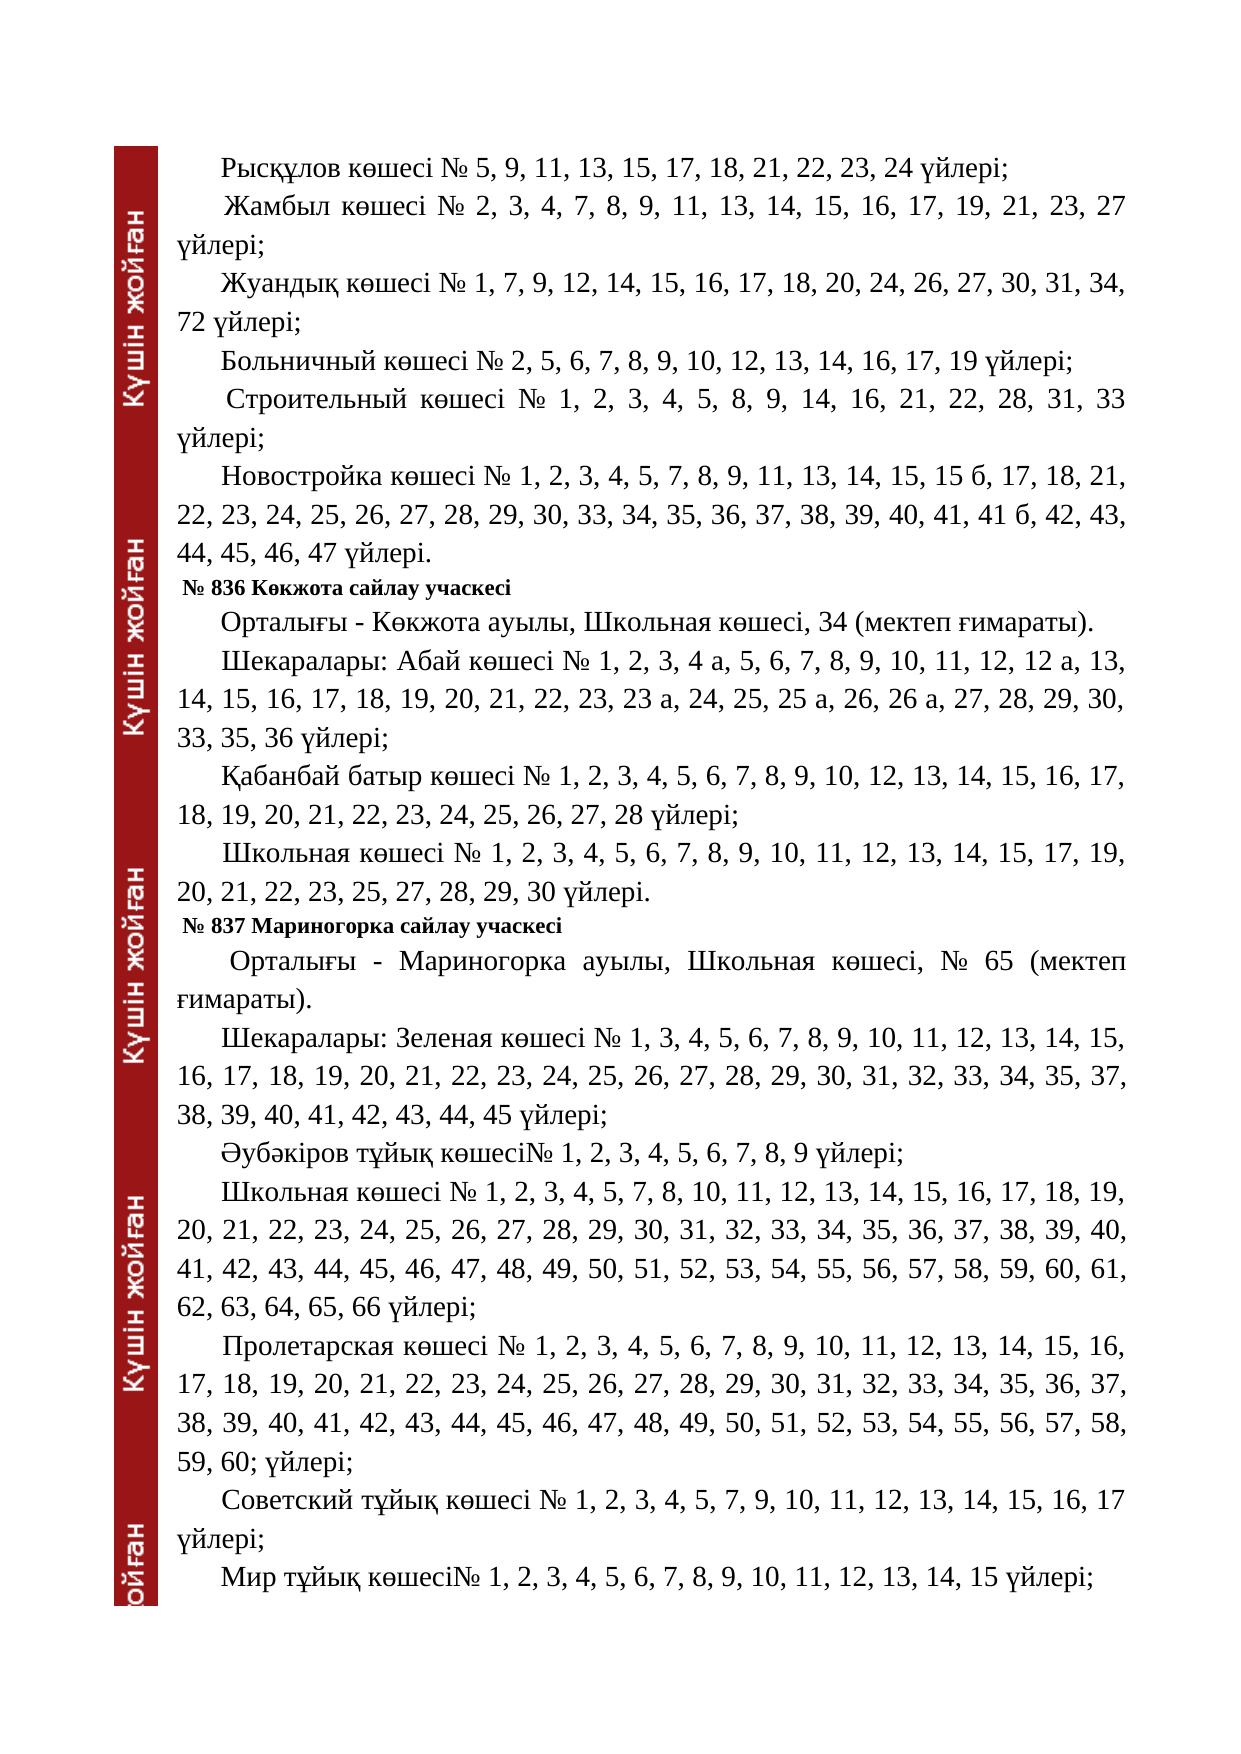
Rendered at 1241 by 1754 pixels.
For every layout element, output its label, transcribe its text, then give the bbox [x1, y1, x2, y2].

picture [114, 1015, 158, 1020]
picture [114, 1554, 158, 1559]
picture [114, 1130, 158, 1135]
text № 836 Көкжота сайлау учаскесі [112, 574, 1128, 600]
picture [114, 907, 158, 912]
text Больничный көшесі № 2, 5, 6, 7, 8, 9, 10, 12, 13, 14, 16, 17, 19 үйлері; [112, 343, 1128, 376]
picture [114, 638, 158, 643]
picture [114, 183, 158, 188]
picture [114, 1477, 158, 1482]
text Пролетарская көшесі № 1, 2, 3, 4, 5, 6, 7, 8, 9, 10, 11, 12, 13, 14, 15, 16, 17, 18, 19, 20, 21, 22, 23, 24, 25, 26, 27, 28, 29, 30, 31, 32, 33, 34, 35, 36, 37, 38, 39, 40, 41, 42, 43, 44, 45, 46, 47, 48, 49, 50, 51, 52, 53, 54, 55, 56, 57, 58, 59, 60; үйлері; [112, 1328, 1128, 1477]
text Жуандық көшесі № 1, 7, 9, 12, 14, 15, 16, 17, 18, 20, 24, 26, 27, 30, 31, 34, 72 үйлері; [112, 266, 1128, 338]
text Мир тұйық көшесі№ 1, 2, 3, 4, 5, 6, 7, 8, 9, 10, 11, 12, 13, 14, 15 үйлері; [112, 1559, 1128, 1593]
text Жамбыл көшесі № 2, 3, 4, 7, 8, 9, 11, 13, 14, 15, 16, 17, 19, 21, 23, 27 үйлері; [112, 188, 1128, 261]
picture [114, 569, 158, 574]
text Школьная көшесі № 1, 2, 3, 4, 5, 7, 8, 10, 11, 12, 13, 14, 15, 16, 17, 18, 19, 20, 21, 22, 23, 24, 25, 26, 27, 28, 29, 30, 31, 32, 33, 34, 35, 36, 37, 38, 39, 40, 41, 42, 43, 44, 45, 46, 47, 48, 49, 50, 51, 52, 53, 54, 55, 56, 57, 58, 59, 60, 61, 62, 63, 64, 65, 66 үйлері; [112, 1174, 1128, 1323]
text Орталығы - Көкжота ауылы, Школьная көшесі, 34 (мектеп ғимараты). [112, 604, 1128, 638]
text Шекаралары: Абай көшесі № 1, 2, 3, 4 а, 5, 6, 7, 8, 9, 10, 11, 12, 12 а, 13, 14, 15, 16, 17, 18, 19, 20, 21, 22, 23, 23 а, 24, 25, 25 а, 26, 26 а, 27, 28, 29, 30, 33, 35, 36 үйлері; [112, 643, 1128, 753]
text Строительный көшесі № 1, 2, 3, 4, 5, 8, 9, 14, 16, 21, 22, 28, 31, 33 үйлері; [112, 381, 1128, 453]
picture [114, 939, 158, 943]
picture [114, 830, 158, 835]
text Школьная көшесі № 1, 2, 3, 4, 5, 6, 7, 8, 9, 10, 11, 12, 13, 14, 15, 17, 19, 20, 21, 22, 23, 25, 27, 28, 29, 30 үйлері. [112, 835, 1128, 907]
picture [114, 1323, 158, 1328]
text Шекаралары: Зеленая көшесі № 1, 3, 4, 5, 6, 7, 8, 9, 10, 11, 12, 13, 14, 15, 16, 17, 18, 19, 20, 21, 22, 23, 24, 25, 26, 27, 28, 29, 30, 31, 32, 33, 34, 35, 37, 38, 39, 40, 41, 42, 43, 44, 45 үйлері; [112, 1020, 1128, 1130]
picture [114, 600, 158, 604]
text Советский тұйық көшесі № 1, 2, 3, 4, 5, 7, 9, 10, 11, 12, 13, 14, 15, 16, 17 үйлері; [112, 1482, 1128, 1554]
picture [114, 1593, 158, 1606]
picture [114, 1169, 158, 1174]
text Рысқұлов көшесі № 5, 9, 11, 13, 15, 17, 18, 21, 22, 23, 24 үйлері; [112, 150, 1128, 183]
text Әубәкіров тұйық көшесі№ 1, 2, 3, 4, 5, 6, 7, 8, 9 үйлері; [112, 1135, 1128, 1169]
text Новостройка көшесі № 1, 2, 3, 4, 5, 7, 8, 9, 11, 13, 14, 15, 15 б, 17, 18, 21, 22, 23, 24, 25, 26, 27, 28, 29, 30, 33, 34, 35, 36, 37, 38, 39, 40, 41, 41 б, 42, 43, 44, 45, 46, 47 үйлері. [112, 458, 1128, 569]
picture [114, 453, 158, 458]
picture [114, 146, 158, 150]
picture [114, 261, 158, 266]
picture [114, 338, 158, 343]
text № 837 Мариногорка сайлау учаскесі [112, 912, 1128, 939]
text Қабанбай батыр көшесі № 1, 2, 3, 4, 5, 6, 7, 8, 9, 10, 12, 13, 14, 15, 16, 17, 18, 19, 20, 21, 22, 23, 24, 25, 26, 27, 28 үйлері; [112, 758, 1128, 830]
picture [114, 753, 158, 758]
picture [114, 376, 158, 381]
text Орталығы - Мариногорка ауылы, Школьная көшесі, № 65 (мектеп ғимараты). [112, 943, 1128, 1015]
